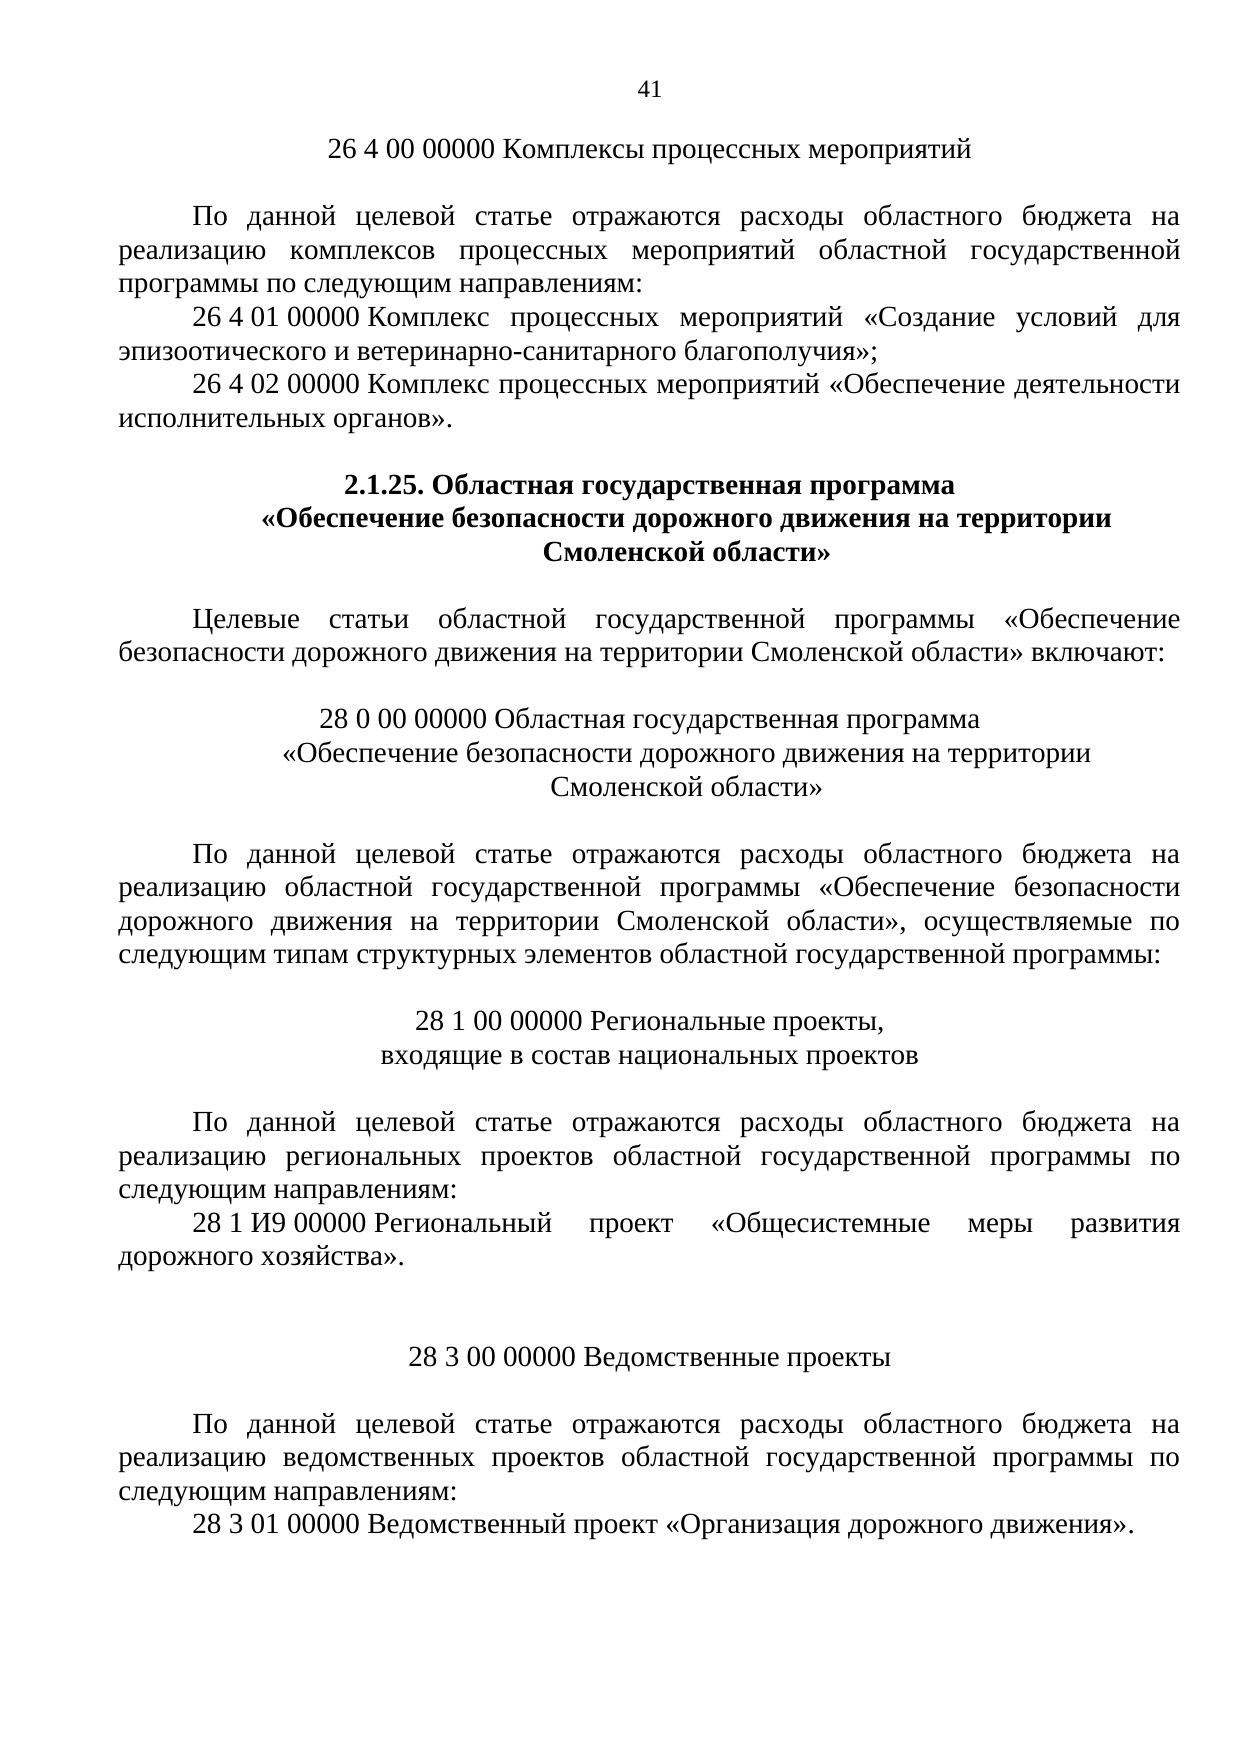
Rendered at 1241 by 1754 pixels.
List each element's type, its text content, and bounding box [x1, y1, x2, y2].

text Целевые статьи областной государственной программы «Обеспечение безопасности дорожного движения на территории Смоленской области» включают: [118, 601, 1181, 668]
text 28 1 И9 00000 Региональный проект «Общесистемные меры развития дорожного хозяйства». [118, 1205, 1181, 1272]
text 28 1 00 00000 Региональные проекты, [118, 1003, 1181, 1037]
text 28 0 00 00000 Областная государственная программа [118, 702, 1181, 735]
text По данной целевой статье отражаются расходы областного бюджета на реализацию комплексов процессных мероприятий областной государственной программы по следующим направлениям: [118, 198, 1181, 299]
text 26 4 02 00000 Комплекс процессных мероприятий «Обеспечение деятельности исполнительных органов». [118, 366, 1181, 433]
text Смоленской области» [118, 769, 1181, 802]
text По данной целевой статье отражаются расходы областного бюджета на реализацию областной государственной программы «Обеспечение безопасности дорожного движения на территории Смоленской области», осуществляемые по следующим типам структурных элементов областной государственной программы: [118, 836, 1181, 970]
text входящие в состав национальных проектов [118, 1037, 1181, 1071]
text «Обеспечение безопасности дорожного движения на территории [118, 735, 1181, 769]
text По данной целевой статье отражаются расходы областного бюджета на реализацию ведомственных проектов областной государственной программы по следующим направлениям: [118, 1406, 1181, 1507]
text 2.1.25. Областная государственная программа [118, 467, 1181, 500]
text 26 4 01 00000 Комплекс процессных мероприятий «Создание условий для эпизоотического и ветеринарно-санитарного благополучия»; [118, 299, 1181, 366]
text Смоленской области» [118, 534, 1181, 567]
text «Обеспечение безопасности дорожного движения на территории [118, 500, 1181, 534]
text 26 4 00 00000 Комплексы процессных мероприятий [118, 131, 1181, 165]
text По данной целевой статье отражаются расходы областного бюджета на реализацию региональных проектов областной государственной программы по следующим направлениям: [118, 1104, 1181, 1205]
text 28 3 01 00000 Ведомственный проект «Организация дорожного движения». [118, 1507, 1181, 1540]
text 28 3 00 00000 Ведомственные проекты [118, 1339, 1181, 1372]
